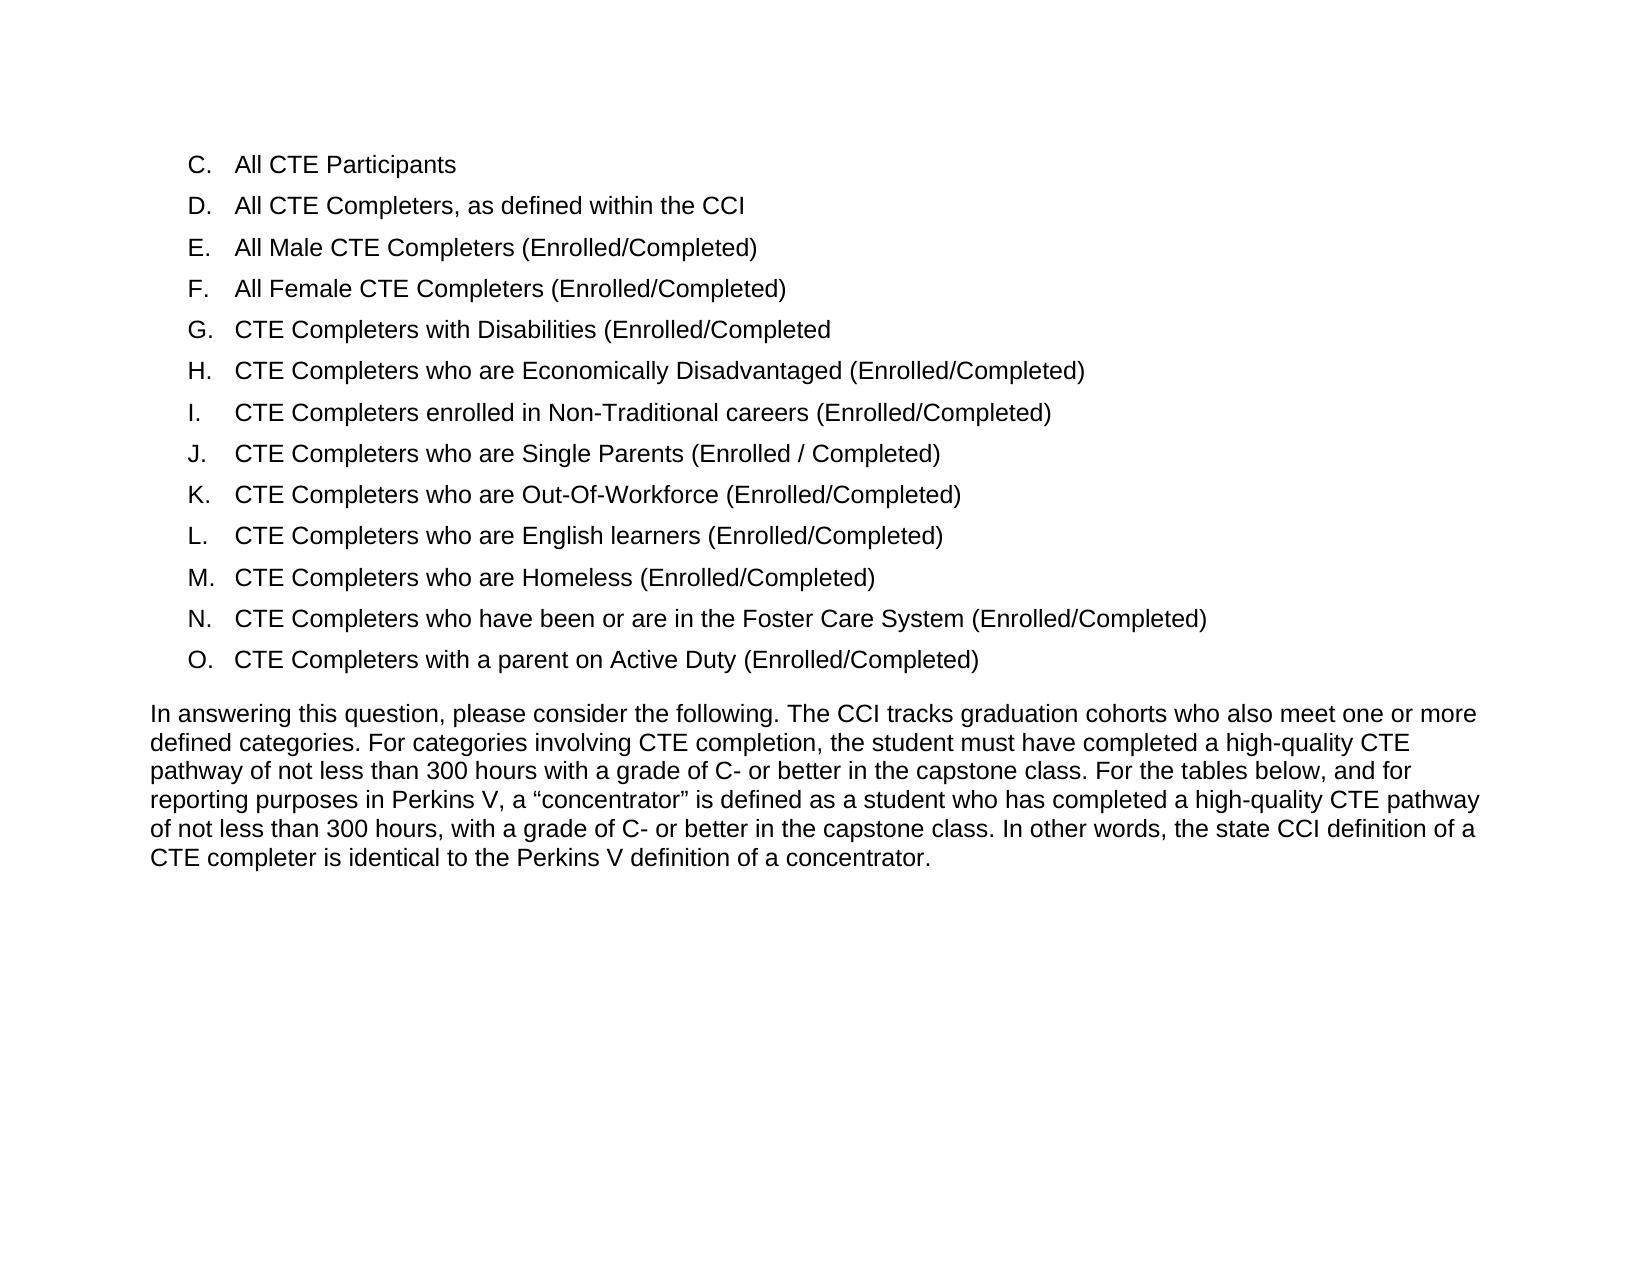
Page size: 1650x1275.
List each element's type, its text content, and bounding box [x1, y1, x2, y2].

list All CTE Participants [187, 150, 1500, 179]
list All Female CTE Completers (Enrolled/Completed) [187, 274, 1500, 302]
list CTE Completers who are Homeless (Enrolled/Completed) [187, 562, 1500, 591]
list CTE Completers with Disabilities (Enrolled/Completed [187, 315, 1500, 344]
text In answering this question, please consider the following. The CCI tracks graduation cohorts who also meet one or more defined categories. For categories involving CTE completion, the student must have completed a high-quality CTE pathway of not less than 300 hours with a grade of C- or better in the capstone class. For the tables below, and for reporting purposes in Perkins V, a “concentrator” is defined as a student who has completed a high-quality CTE pathway of not less than 300 hours, with a grade of C- or better in the capstone class. In other words, the state CCI definition of a CTE completer is identical to the Perkins V definition of a concentrator. [150, 699, 1500, 871]
list CTE Completers who have been or are in the Foster Care System (Enrolled/Completed) [187, 604, 1500, 632]
list All Male CTE Completers (Enrolled/Completed) [187, 232, 1500, 261]
list CTE Completers who are Economically Disadvantaged (Enrolled/Completed) [187, 356, 1500, 385]
list All CTE Completers, as defined within the CCI [187, 191, 1500, 220]
list CTE Completers who are Out-Of-Workforce (Enrolled/Completed) [187, 480, 1500, 509]
list CTE Completers who are Single Parents (Enrolled / Completed) [187, 439, 1500, 467]
list CTE Completers who are English learners (Enrolled/Completed) [187, 521, 1500, 550]
list CTE Completers enrolled in Non-Traditional careers (Enrolled/Completed) [187, 397, 1500, 426]
list CTE Completers with a parent on Active Duty (Enrolled/Completed) [187, 645, 1500, 674]
